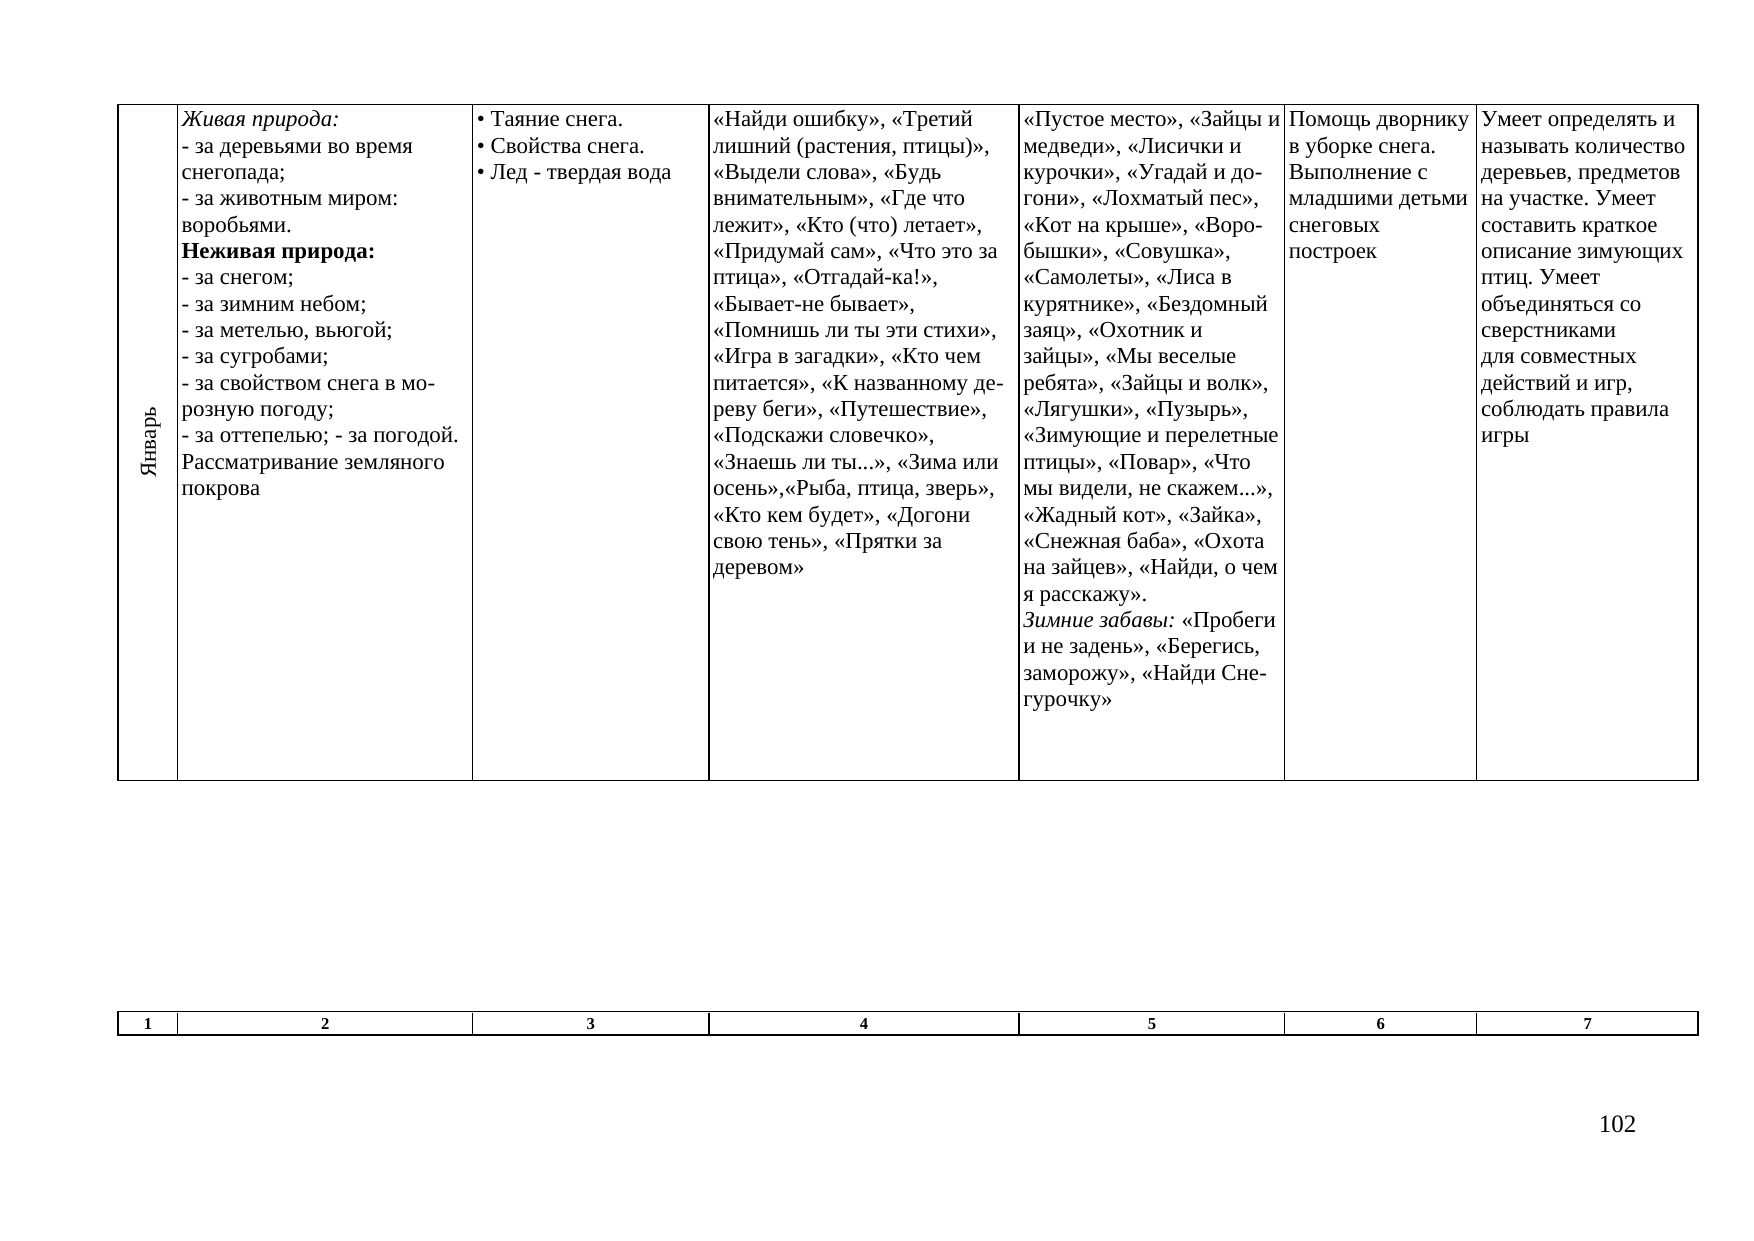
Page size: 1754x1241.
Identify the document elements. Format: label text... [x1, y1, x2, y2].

table_header 3 [473, 1012, 709, 1034]
table_cell Умеет определять и называть количество деревьев, предметов на участке. Умеет составить краткое описание зимующих птиц. Умеет объединяться со сверстниками для совместных действий и игр, соблюдать правила игры [1477, 105, 1697, 780]
table_header 1 [119, 1012, 177, 1034]
table_cell «Найди ошибку», «Третий лишний (растения, птицы)», «Выдели слова», «Будь внимательным», «Где что лежит», «Кто (что) летает», «Придумай сам», «Что это за птица», «Отгадай-ка!», «Бывает-не бывает», «Помнишь ли ты эти стихи», «Игра в загадки», «Кто чем питается», «К названному дереву беги», «Путешествие», «Подскажи словечко», «Знаешь ли ты...», «Зима или осень»,«Рыба, птица, зверь», «Кто кем будет», «Догони свою тень», «Прятки за деревом» [710, 105, 1018, 780]
table_header 6 [1285, 1012, 1476, 1034]
table_header 2 [178, 1012, 472, 1034]
table_header 4 [710, 1012, 1019, 1034]
table_cell Январь [119, 105, 177, 780]
table_header 7 [1477, 1012, 1697, 1034]
table_cell Живая природа: - за деревьями во время снегопада; - за животным миром: воробьями. Неживая природа: - за снегом; - за зимним небом; - за метелью, вьюгой; - за сугробами; - за свойством снега в морозную погоду; - за оттепелью; - за погодой. Рассматривание земляного покрова [178, 105, 472, 780]
table_header 5 [1020, 1012, 1284, 1034]
table_cell Помощь дворнику в уборке снега. Выполнение с младшими детьми снеговых построек [1285, 105, 1476, 780]
table_cell • Таяние снега. • Свойства снега. • Лед - твердая вода [473, 105, 708, 780]
table_cell «Пустое место», «Зайцы и медведи», «Лисички и курочки», «Угадай и догони», «Лохматый пес», «Кот на крыше», «Воробышки», «Совушка», «Самолеты», «Лиса в курятнике», «Бездомный заяц», «Охотник и зайцы», «Мы веселые ребята», «Зайцы и волк», «Лягушки», «Пузырь», «Зимующие и перелетные птицы», «Повар», «Что мы видели, не скажем...», «Жадный кот», «Зайка», «Снежная баба», «Охота на зайцев», «Найди, о чем я расскажу». Зимние забавы: «Пробеги и не задень», «Берегись, заморожу», «Найди Снегурочку» [1020, 105, 1284, 780]
